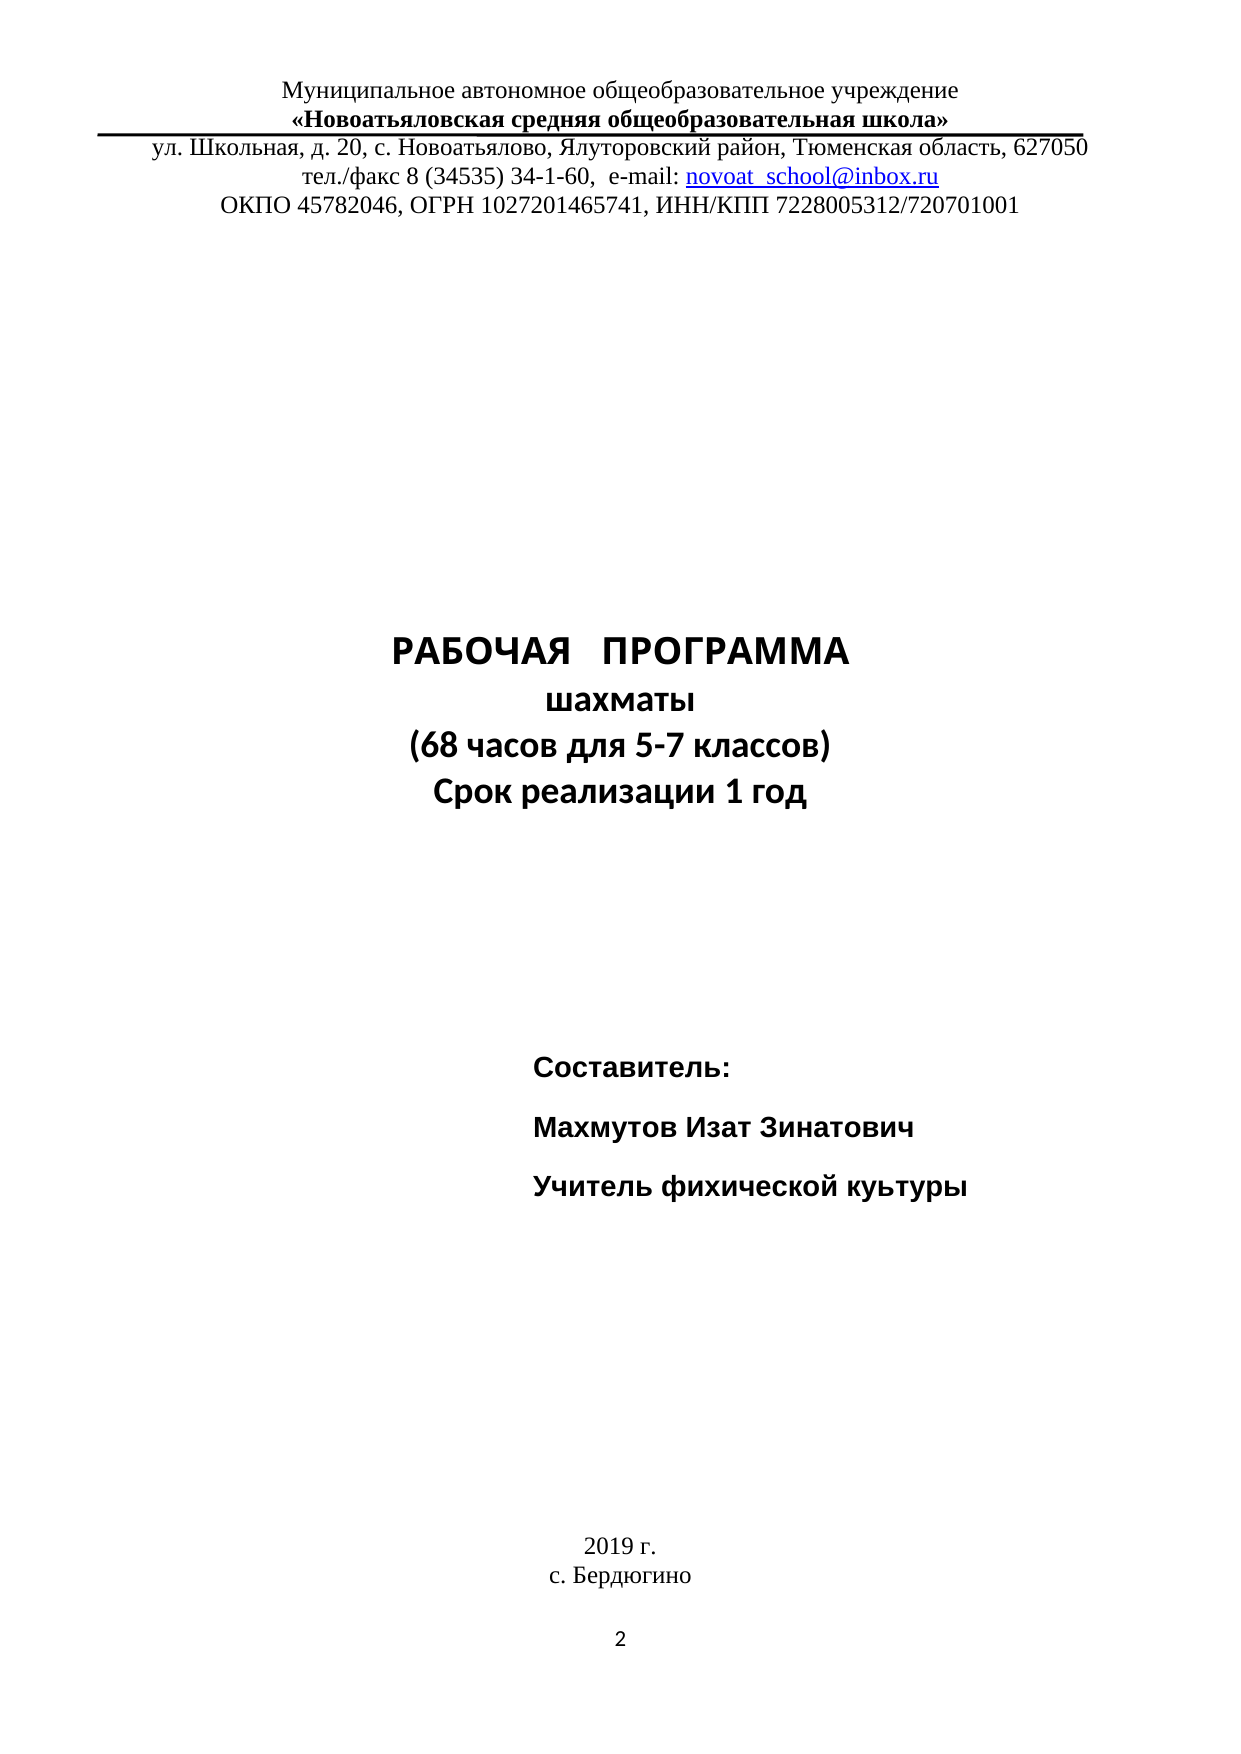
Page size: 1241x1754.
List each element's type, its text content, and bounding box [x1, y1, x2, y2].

text Срок реализации 1 год [75, 767, 1165, 813]
text с. Бердюгино [75, 1560, 1165, 1588]
text «Новоатьяловская средняя общеобразовательная школа» [75, 104, 1165, 132]
text РАБОЧАЯ ПРОГРАММА [75, 624, 1165, 675]
text шахматы [75, 675, 1165, 721]
text Учитель фихической куьтуры [533, 1169, 1165, 1202]
text 2019 г. [75, 1531, 1165, 1560]
text Составитель: [533, 1050, 1165, 1084]
text Муниципальное автономное общеобразовательное учреждение [75, 75, 1165, 104]
text (68 часов для 5-7 классов) [75, 721, 1165, 767]
text ул. Школьная, д. 20, с. Новоатьялово, Ялуторовский район, Тюменская область, 627050 [75, 132, 1165, 161]
text тел./факс 8 (34535) 34-1-60, e-mail: novoat_school@inbox.ru [75, 161, 1165, 190]
text ОКПО 45782046, ОГРН 1027201465741, ИНН/КПП 7228005312/720701001 [75, 190, 1165, 219]
text Махмутов Изат Зинатович [533, 1109, 1165, 1143]
